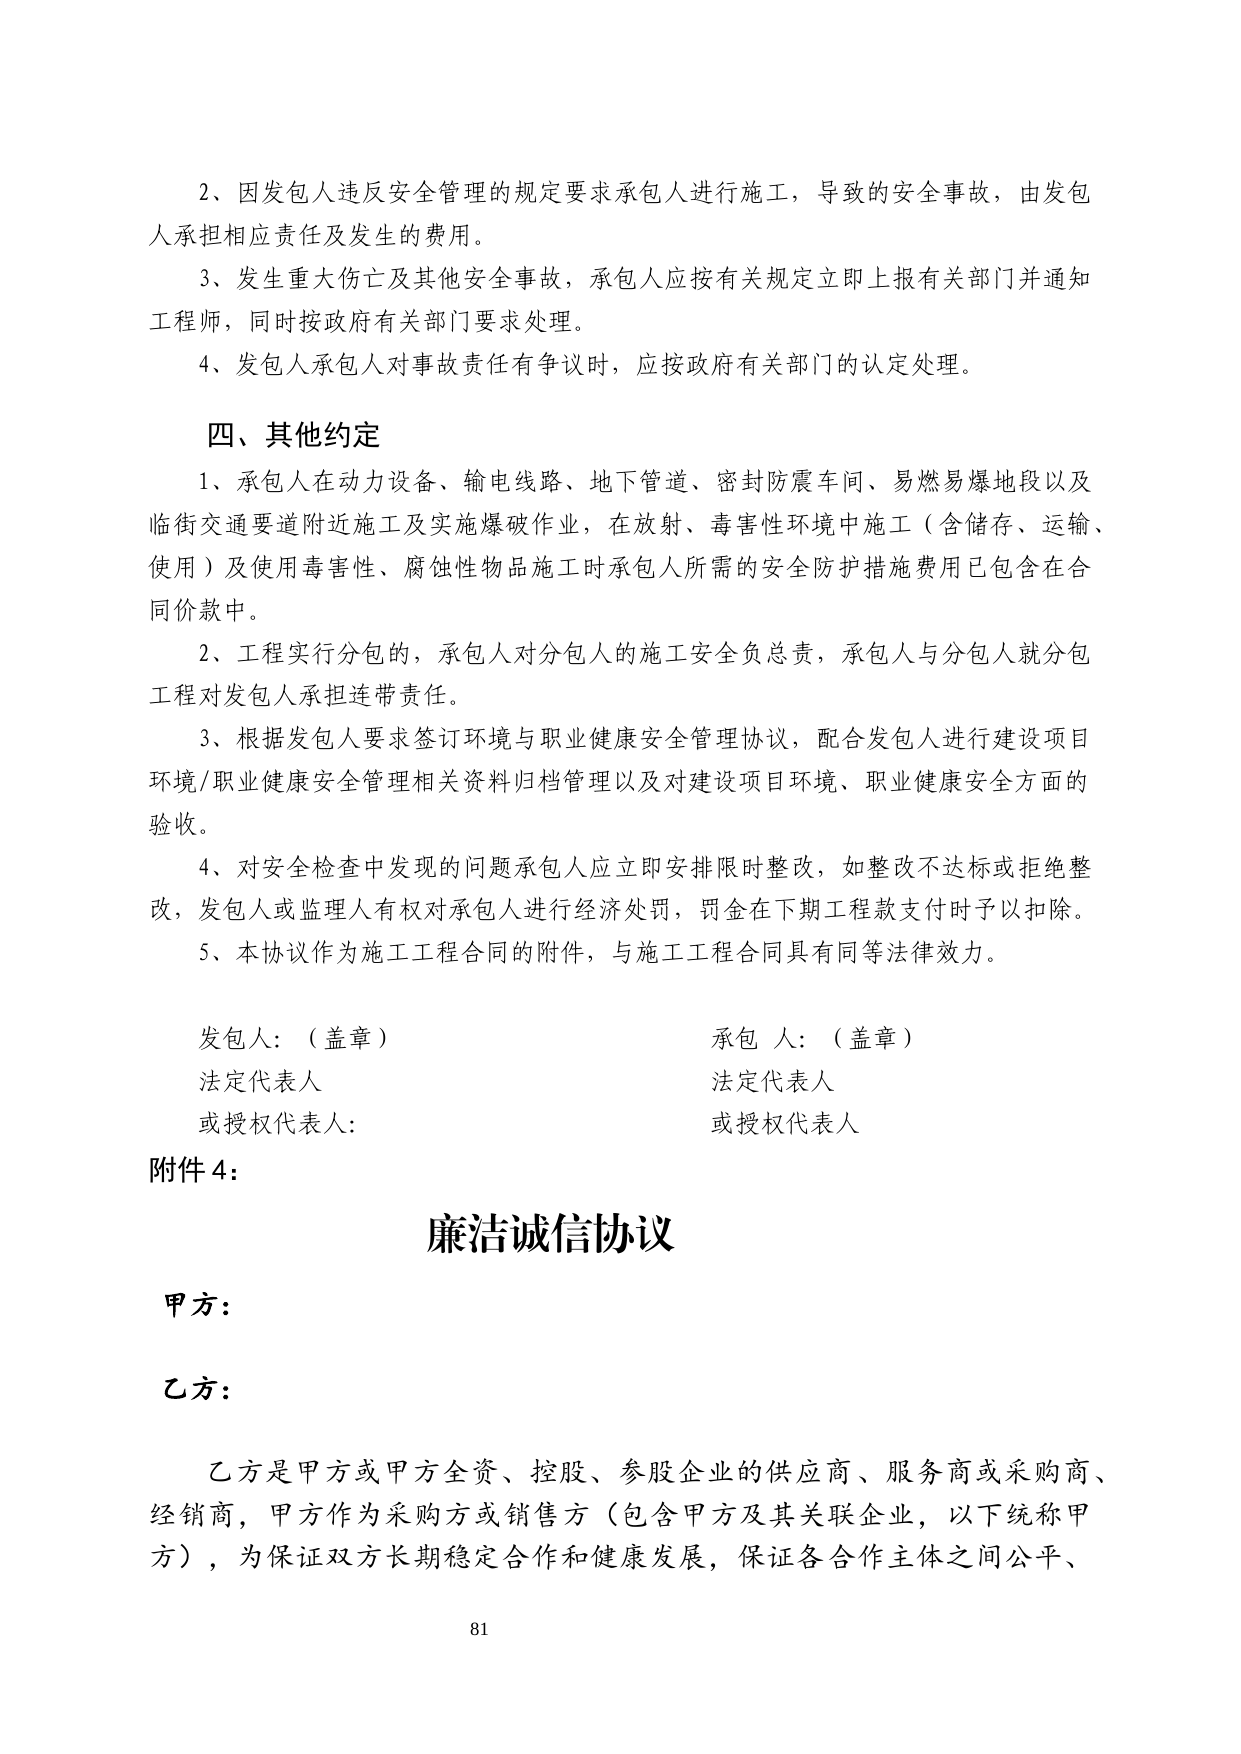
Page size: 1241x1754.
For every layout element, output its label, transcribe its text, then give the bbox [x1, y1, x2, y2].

text 2、因发包人违反安全管理的规定要求承包人进行施工，导致的安全事故，由发包人承担相应责任及发生的费用。 [148, 177, 1092, 248]
text 3、发生重大伤亡及其他安全事故，承包人应按有关规定立即上报有关部门并通知工程师，同时按政府有关部门要求处理。 [148, 262, 1092, 334]
text 2、工程实行分包的，承包人对分包人的施工安全负总责，承包人与分包人就分包工程对发包人承担连带责任。 [148, 637, 1092, 708]
text 甲方： [160, 1286, 700, 1319]
text 5、本协议作为施工工程合同的附件，与施工工程合同具有同等法律效力。 [148, 937, 1092, 965]
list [148, 1454, 1092, 1571]
text 4、对安全检查中发现的问题承包人应立即安排限时整改，如整改不达标或拒绝整改，发包人或监理人有权对承包人进行经济处罚，罚金在下期工程款支付时予以扣除。 [148, 851, 1092, 922]
text 4、发包人承包人对事故责任有争议时，应按政府有关部门的认定处理。 [148, 348, 1092, 377]
text 或授权代表人： 或授权代表人 [148, 1108, 1092, 1136]
text 发包人：（盖章） 承包 人：（盖章） [148, 1022, 1092, 1051]
text 附件4： [148, 1151, 1092, 1184]
text 法定代表人 法定代表人 [148, 1065, 1092, 1094]
text 乙方： [160, 1370, 700, 1403]
text 四、其他约定 [148, 416, 1092, 449]
text 廉洁诚信协议 [148, 1213, 839, 1261]
text 1、承包人在动力设备、输电线路、地下管道、密封防震车间、易燃易爆地段以及临街交通要道附近施工及实施爆破作业，在放射、毒害性环境中施工（含储存、运输、使用）及使用毒害性、腐蚀性物品施工时承包人所需的安全防护措施费用已包含在合同价款中。 [148, 466, 1092, 623]
text 3、根据发包人要求签订环境与职业健康安全管理协议，配合发包人进行建设项目环境/职业健康安全管理相关资料归档管理以及对建设项目环境、职业健康安全方面的验收。 [148, 723, 1092, 837]
